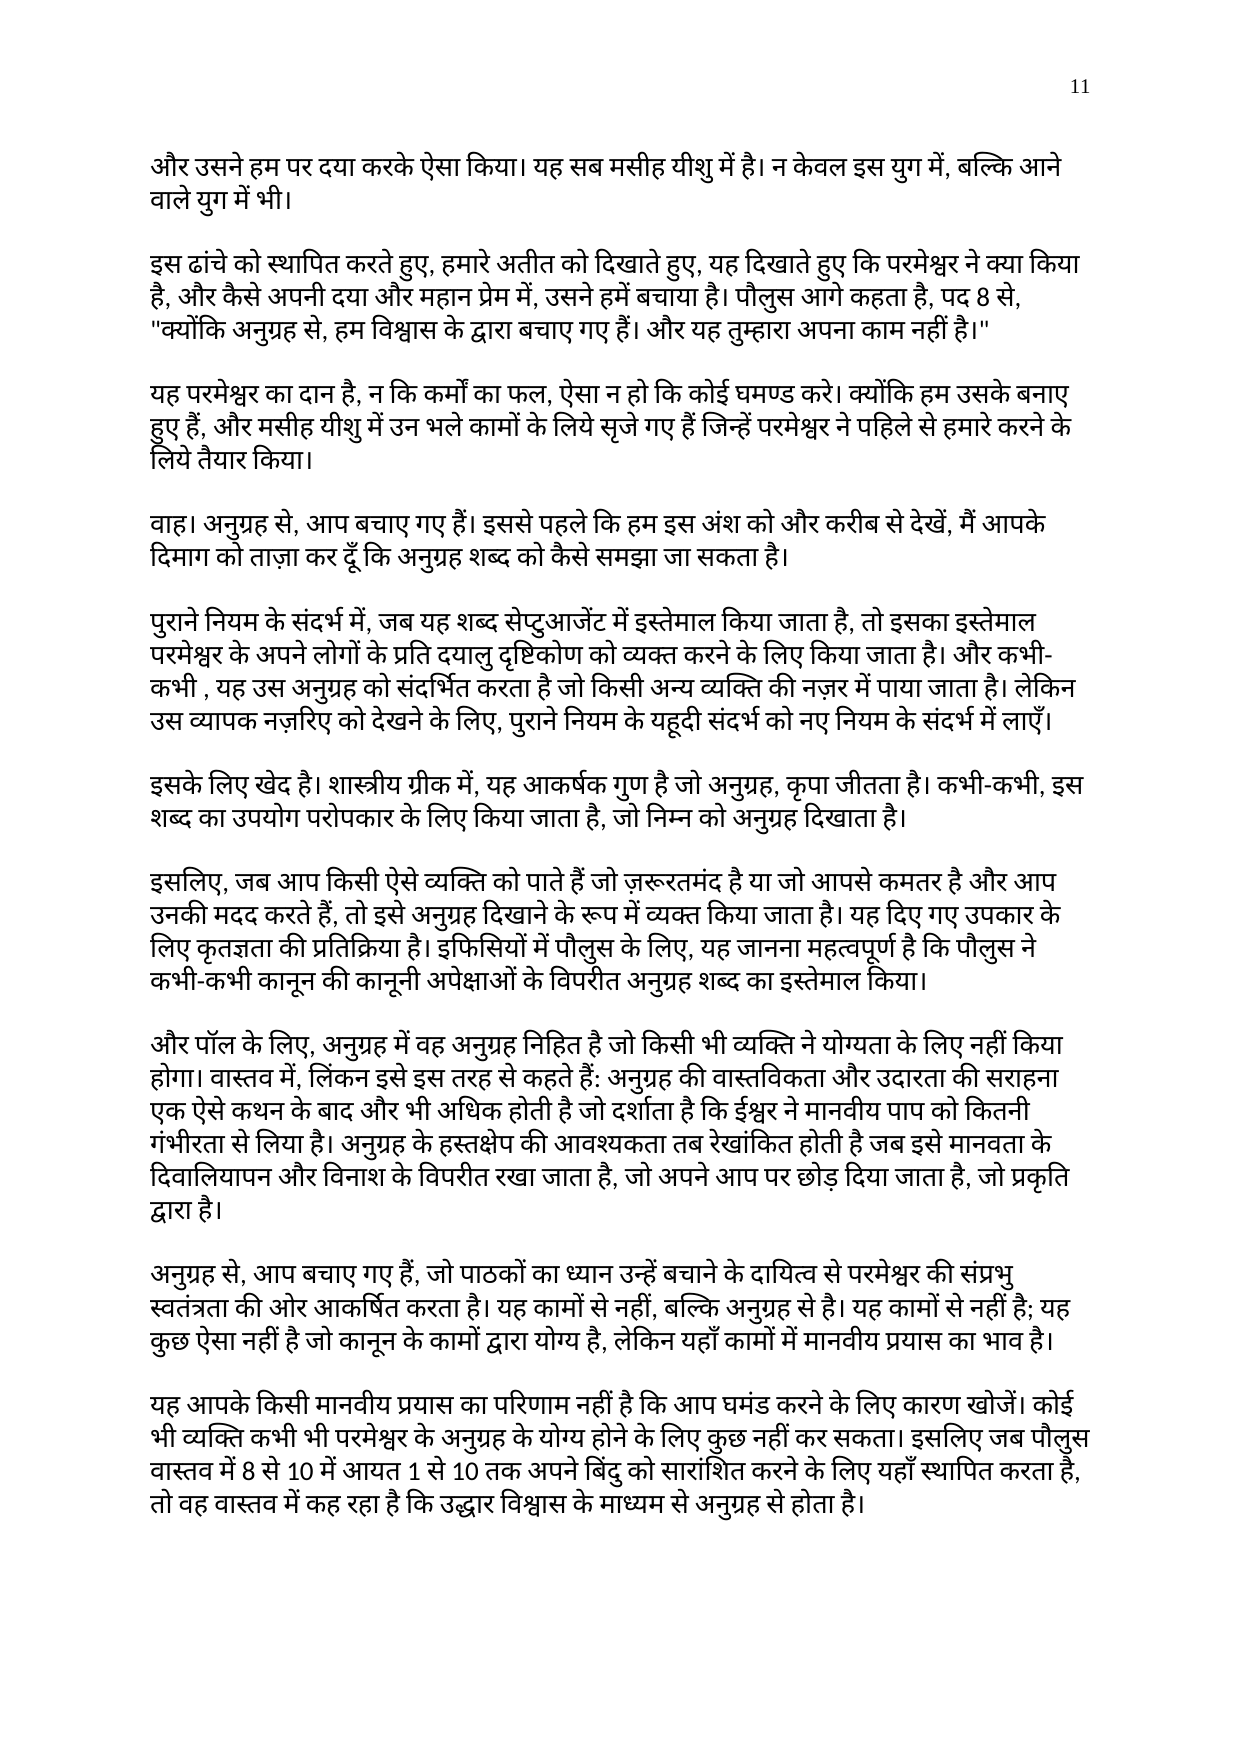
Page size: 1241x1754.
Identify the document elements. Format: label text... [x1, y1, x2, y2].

text यह परमेश्वर का दान है, न कि कर्मों का फल, ऐसा न हो कि कोई घमण्ड करे। क्योंकि हम उसके बनाए हुए हैं, और मसीह यीशु में उन भले कामों के लिये सृजे गए हैं जिन्हें परमेश्वर ने पहिले से हमारे करने के लिये तैयार किया। [150, 377, 1090, 476]
text इसके लिए खेद है। शास्त्रीय ग्रीक में, यह आकर्षक गुण है जो अनुग्रह, कृपा जीतता है। कभी-कभी, इस शब्द का उपयोग परोपकार के लिए किया जाता है, जो निम्न को अनुग्रह दिखाता है। [150, 768, 1090, 834]
text इसलिए, जब आप किसी ऐसे व्यक्ति को पाते हैं जो ज़रूरतमंद है या जो आपसे कमतर है और आप उनकी मदद करते हैं, तो इसे अनुग्रह दिखाने के रूप में व्यक्त किया जाता है। यह दिए गए उपकार के लिए कृतज्ञता की प्रतिक्रिया है। इफिसियों में पौलुस के लिए, यह जानना महत्वपूर्ण है कि पौलुस ने कभी-कभी कानून की कानूनी अपेक्षाओं के विपरीत अनुग्रह शब्द का इस्तेमाल किया। [150, 865, 1090, 997]
text अनुग्रह से, आप बचाए गए हैं, जो पाठकों का ध्यान उन्हें बचाने के दायित्व से परमेश्वर की संप्रभु स्वतंत्रता की ओर आकर्षित करता है। यह कामों से नहीं, बल्कि अनुग्रह से है। यह कामों से नहीं है; यह कुछ ऐसा नहीं है जो कानून के कामों द्वारा योग्य है, लेकिन यहाँ कामों में मानवीय प्रयास का भाव है। [150, 1258, 1090, 1357]
text और उसने हम पर दया करके ऐसा किया। यह सब मसीह यीशु में है। न केवल इस युग में, बल्कि आने वाले युग में भी। [150, 150, 1090, 216]
text यह आपके किसी मानवीय प्रयास का परिणाम नहीं है कि आप घमंड करने के लिए कारण खोजें। कोई भी व्यक्ति कभी भी परमेश्वर के अनुग्रह के योग्य होने के लिए कुछ नहीं कर सकता। इसलिए जब पौलुस वास्तव में 8 से 10 में आयत 1 से 10 तक अपने बिंदु को सारांशित करने के लिए यहाँ स्थापित करता है, तो वह वास्तव में कह रहा है कि उद्धार विश्वास के माध्यम से अनुग्रह से होता है। [150, 1388, 1090, 1520]
text पुराने नियम के संदर्भ में, जब यह शब्द सेप्टुआजेंट में इस्तेमाल किया जाता है, तो इसका इस्तेमाल परमेश्वर के अपने लोगों के प्रति दयालु दृष्टिकोण को व्यक्त करने के लिए किया जाता है। और कभी-कभी , यह उस अनुग्रह को संदर्भित करता है जो किसी अन्य व्यक्ति की नज़र में पाया जाता है। लेकिन उस व्यापक नज़रिए को देखने के लिए, पुराने नियम के यहूदी संदर्भ को नए नियम के संदर्भ में लाएँ। [150, 605, 1090, 737]
text और पॉल के लिए, अनुग्रह में वह अनुग्रह निहित है जो किसी भी व्यक्ति ने योग्यता के लिए नहीं किया होगा। वास्तव में, लिंकन इसे इस तरह से कहते हैं: अनुग्रह की वास्तविकता और उदारता की सराहना एक ऐसे कथन के बाद और भी अधिक होती है जो दर्शाता है कि ईश्वर ने मानवीय पाप को कितनी गंभीरता से लिया है। अनुग्रह के हस्तक्षेप की आवश्यकता तब रेखांकित होती है जब इसे मानवता के दिवालियापन और विनाश के विपरीत रखा जाता है, जो अपने आप पर छोड़ दिया जाता है, जो प्रकृति द्वारा है। [150, 1028, 1090, 1227]
text इस ढांचे को स्थापित करते हुए, हमारे अतीत को दिखाते हुए, यह दिखाते हुए कि परमेश्वर ने क्या किया है, और कैसे अपनी दया और महान प्रेम में, उसने हमें बचाया है। पौलुस आगे कहता है, पद 8 से, "क्योंकि अनुग्रह से, हम विश्वास के द्वारा बचाए गए हैं। और यह तुम्हारा अपना काम नहीं है।" [150, 247, 1090, 346]
text वाह। अनुग्रह से, आप बचाए गए हैं। इससे पहले कि हम इस अंश को और करीब से देखें, मैं आपके दिमाग को ताज़ा कर दूँ कि अनुग्रह शब्द को कैसे समझा जा सकता है। [150, 508, 1090, 574]
